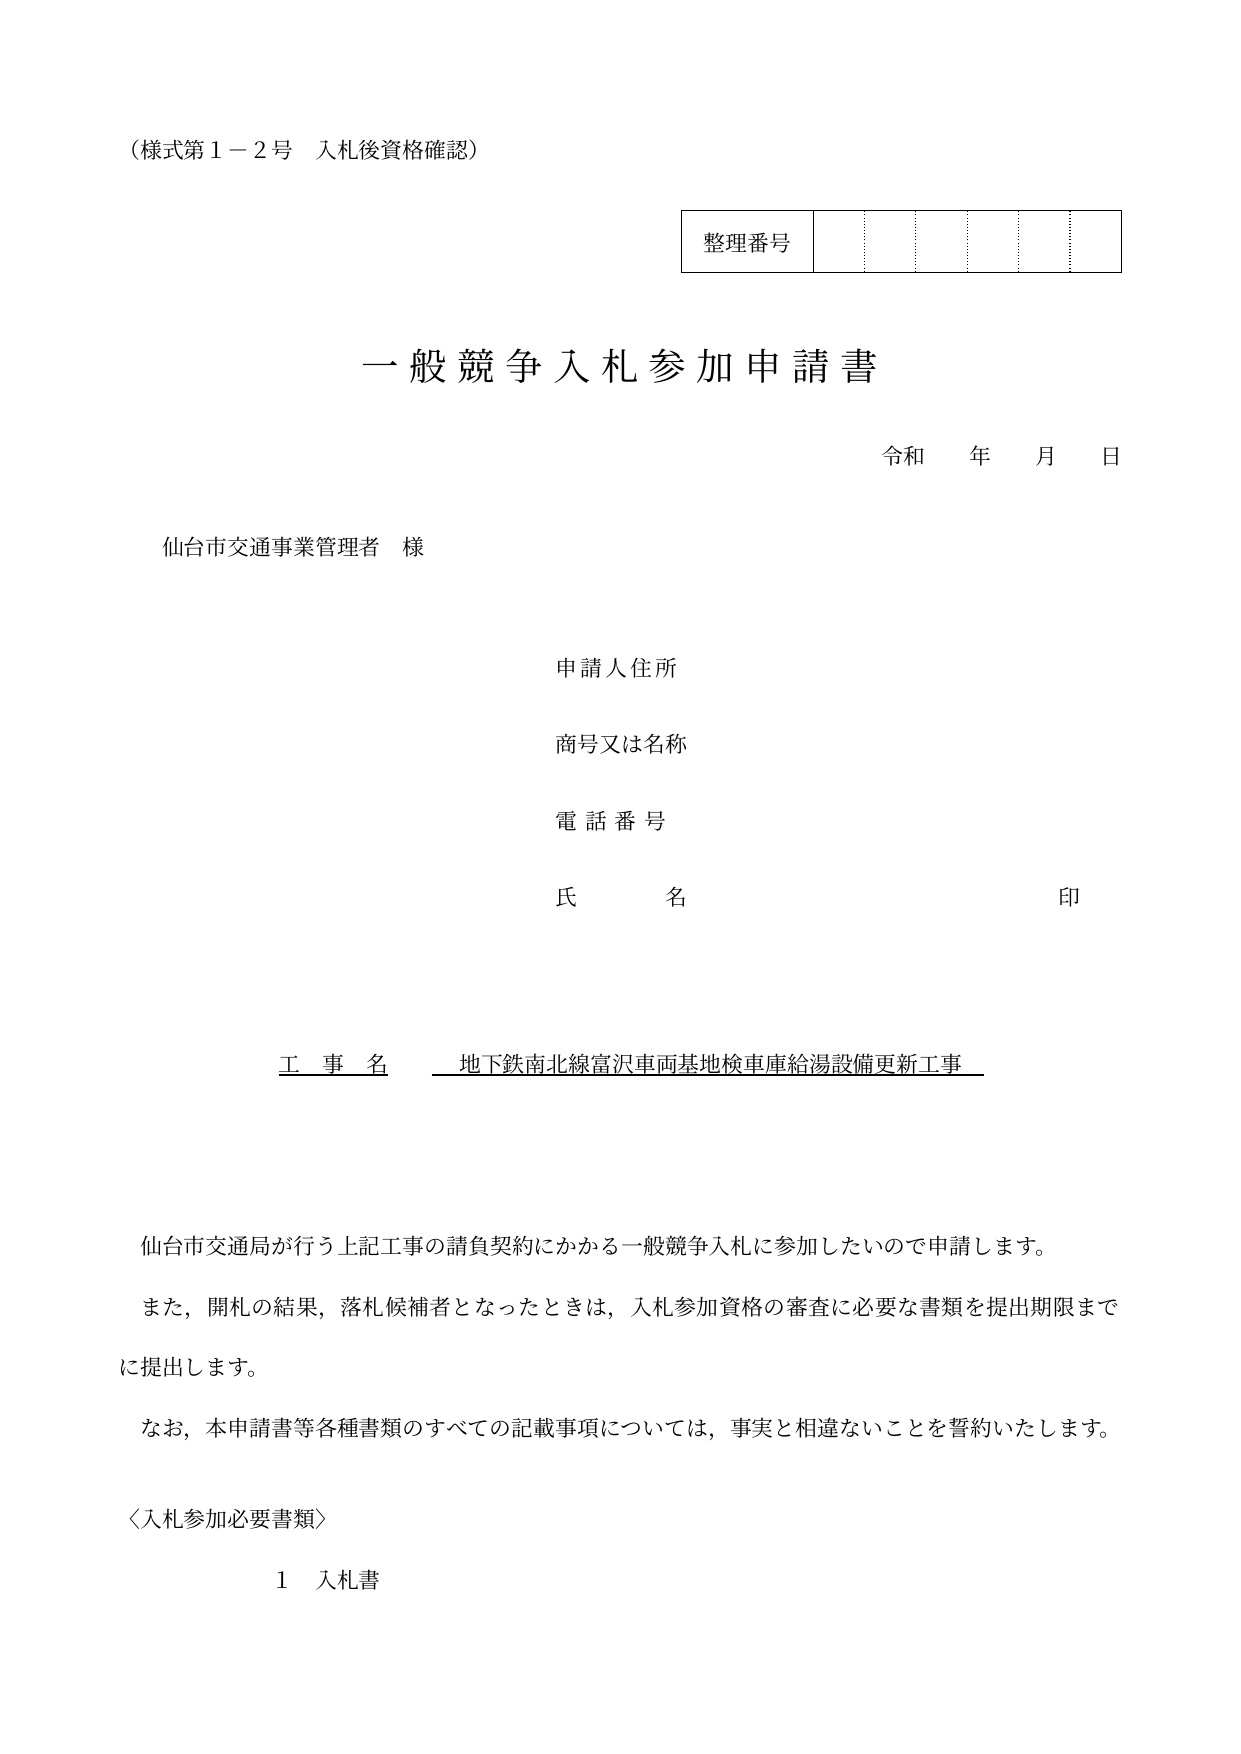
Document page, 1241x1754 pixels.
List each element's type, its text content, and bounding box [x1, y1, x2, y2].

text 氏 名 印 [118, 866, 1122, 926]
table_header [916, 211, 967, 272]
text （様式第１－２号 入札後資格確認） [118, 119, 1102, 180]
table_header [1019, 211, 1070, 272]
text １ 入札書 [118, 1548, 1122, 1609]
table_header [967, 211, 1018, 272]
text 商号又は名称 [118, 713, 1122, 773]
text 〈入札参加必要書類〉 [118, 1488, 1122, 1548]
table_header 整理番号 [682, 211, 813, 272]
table_header [814, 211, 864, 272]
text 一 般 競 争 入 札 参 加 申 請 書 [118, 333, 1122, 394]
table_header [864, 211, 916, 272]
text 交通事業管理者 様 [118, 515, 1122, 576]
text 電話番号 [118, 789, 1122, 850]
table_header [1070, 211, 1121, 272]
text 令和 年 月 日 [118, 424, 1122, 485]
text また，開札の結果，落札候補者となったときは，入札参加資格の審査に必要な書類を提出期限までに提出します。 [118, 1275, 1122, 1397]
text 仙台市交通局が行う上記工事の請負契約にかかる一般競争入札に参加したいので申請します。 [118, 1215, 1122, 1275]
text 申請人住所 [118, 637, 1122, 697]
text 工 事 名 地下鉄南北線富沢車両基地検車庫給湯設備更新工事 [118, 1033, 1122, 1093]
text なお，本申請書等各種書類のすべての記載事項については，事実と相違ないことを誓約いたします。 [118, 1397, 1122, 1457]
